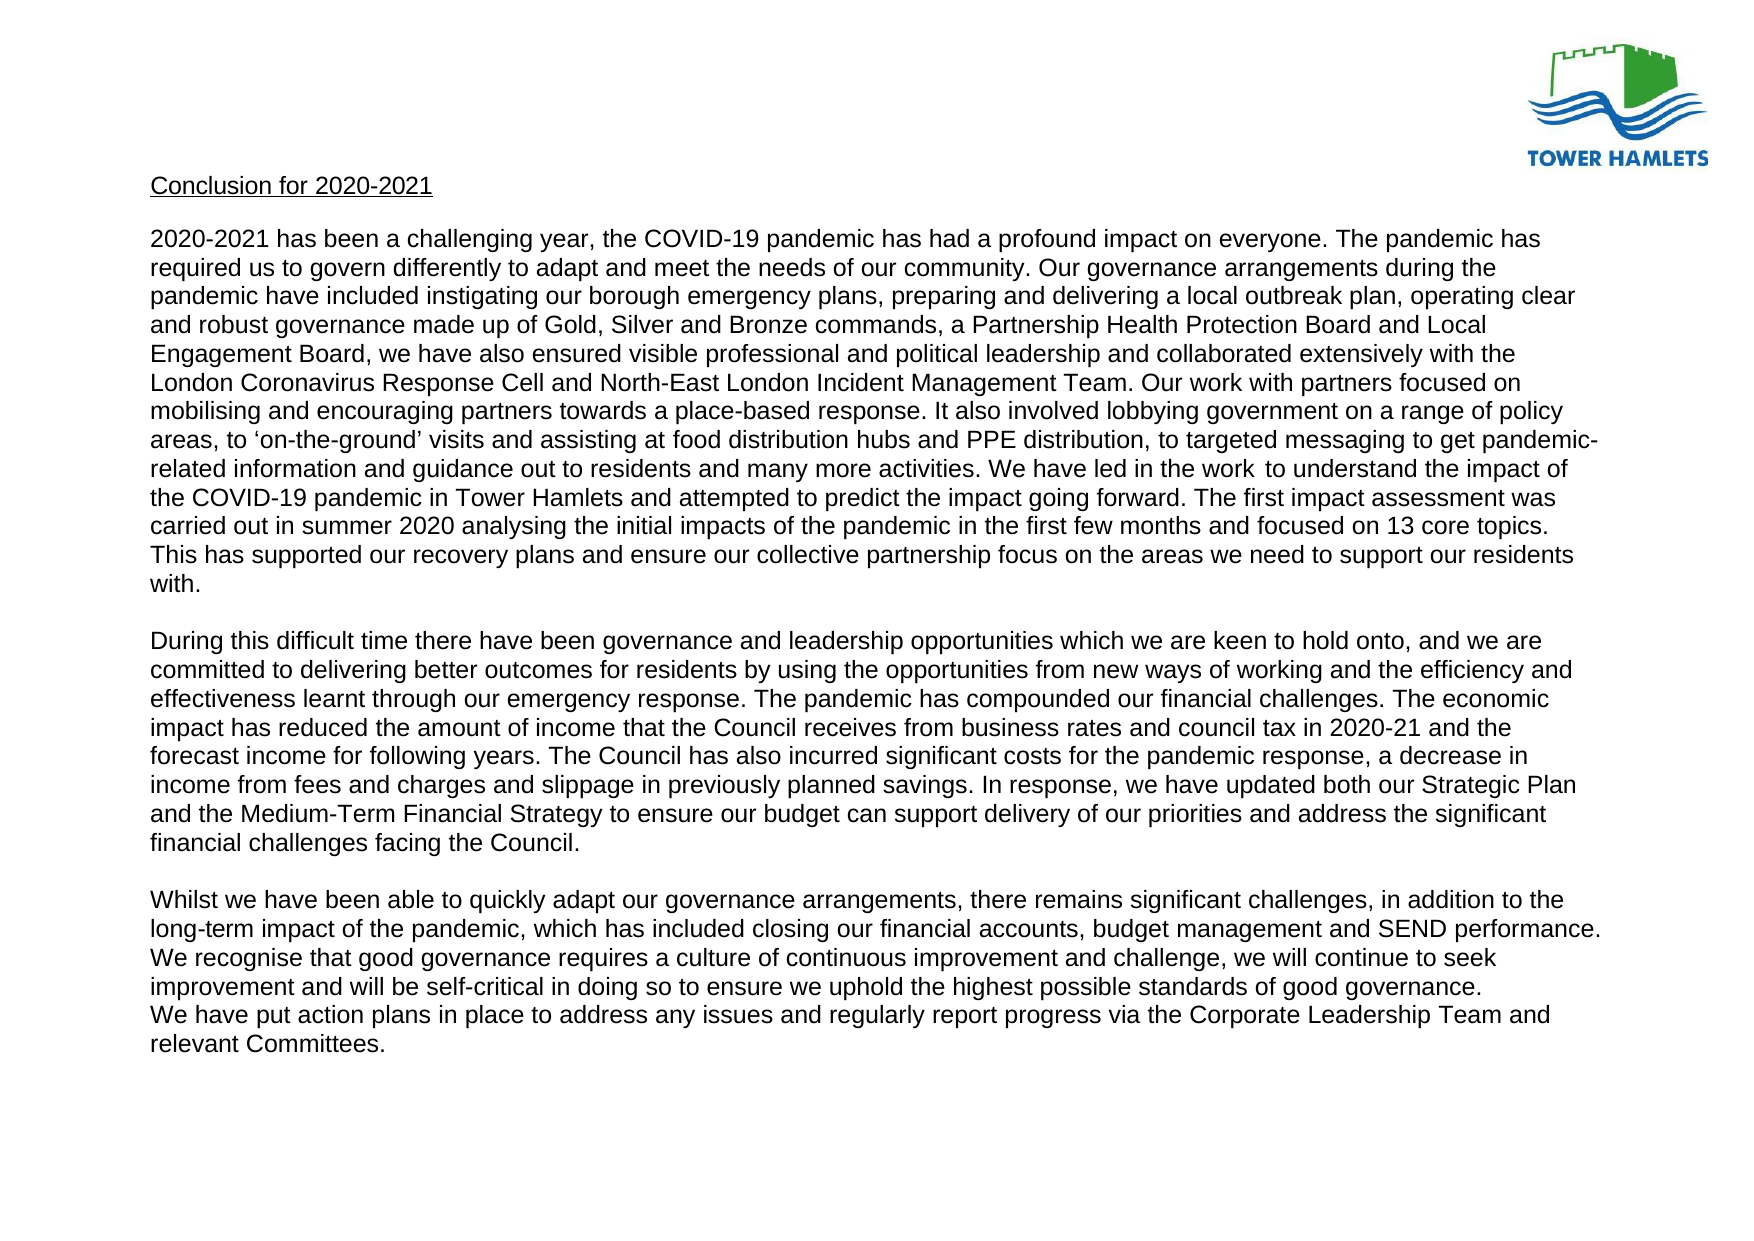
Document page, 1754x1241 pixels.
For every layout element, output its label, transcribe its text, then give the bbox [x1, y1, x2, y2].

text During this difficult time there have been governance and leadership opportunities which we are keen to hold onto, and we are committed to delivering better outcomes for residents by using the opportunities from new ways of working and the efficiency and effectiveness learnt through our emergency response. The pandemic has compounded our financial challenges. The economic impact has reduced the amount of income that the Council receives from business rates and council tax in 2020-21 and the forecast income for following years. The Council has also incurred significant costs for the pandemic response, a decrease in income from fees and charges and slippage in previously planned savings. In response, we have updated both our Strategic Plan and the Medium-Term Financial Strategy to ensure our budget can support delivery of our priorities and address the significant financial challenges facing the Council. [150, 626, 1602, 856]
text Whilst we have been able to quickly adapt our governance arrangements, there remains significant challenges, in addition to the long-term impact of the pandemic, which has included closing our financial accounts, budget management and SEND performance. We recognise that good governance requires a culture of continuous improvement and challenge, we will continue to seek improvement and will be self-critical in doing so to ensure we uphold the highest possible standards of good governance. [150, 885, 1602, 1000]
text 2020-2021 has been a challenging year, the COVID-19 pandemic has had a profound impact on everyone. The pandemic has required us to govern differently to adapt and meet the needs of our community. Our governance arrangements during the pandemic have included instigating our borough emergency plans, preparing and delivering a local outbreak plan, operating clear and robust governance made up of Gold, Silver and Bronze commands, a Partnership Health Protection Board and Local Engagement Board, we have also ensured visible professional and political leadership and collaborated extensively with the London Coronavirus Response Cell and North-East London Incident Management Team. Our work with partners focused on mobilising and encouraging partners towards a place-based response. It also involved lobbying government on a range of policy areas, to ‘on-the-ground’ visits and assisting at food distribution hubs and PPE distribution, to targeted messaging to get pandemic- related information and guidance out to residents and many more activities. We have led in the work to understand the impact of the COVID-19 pandemic in Tower Hamlets and attempted to predict the impact going forward. The first impact assessment was carried out in summer 2020 analysing the initial impacts of the pandemic in the first few months and focused on 13 core topics. This has supported our recovery plans and ensure our collective partnership focus on the areas we need to support our residents with. [150, 224, 1601, 597]
text We have put action plans in place to address any issues and regularly report progress via the Corporate Leadership Team and relevant Committees. [150, 1000, 1627, 1058]
picture [1522, 38, 1709, 172]
text Conclusion for 2020-2021 [150, 171, 1627, 199]
